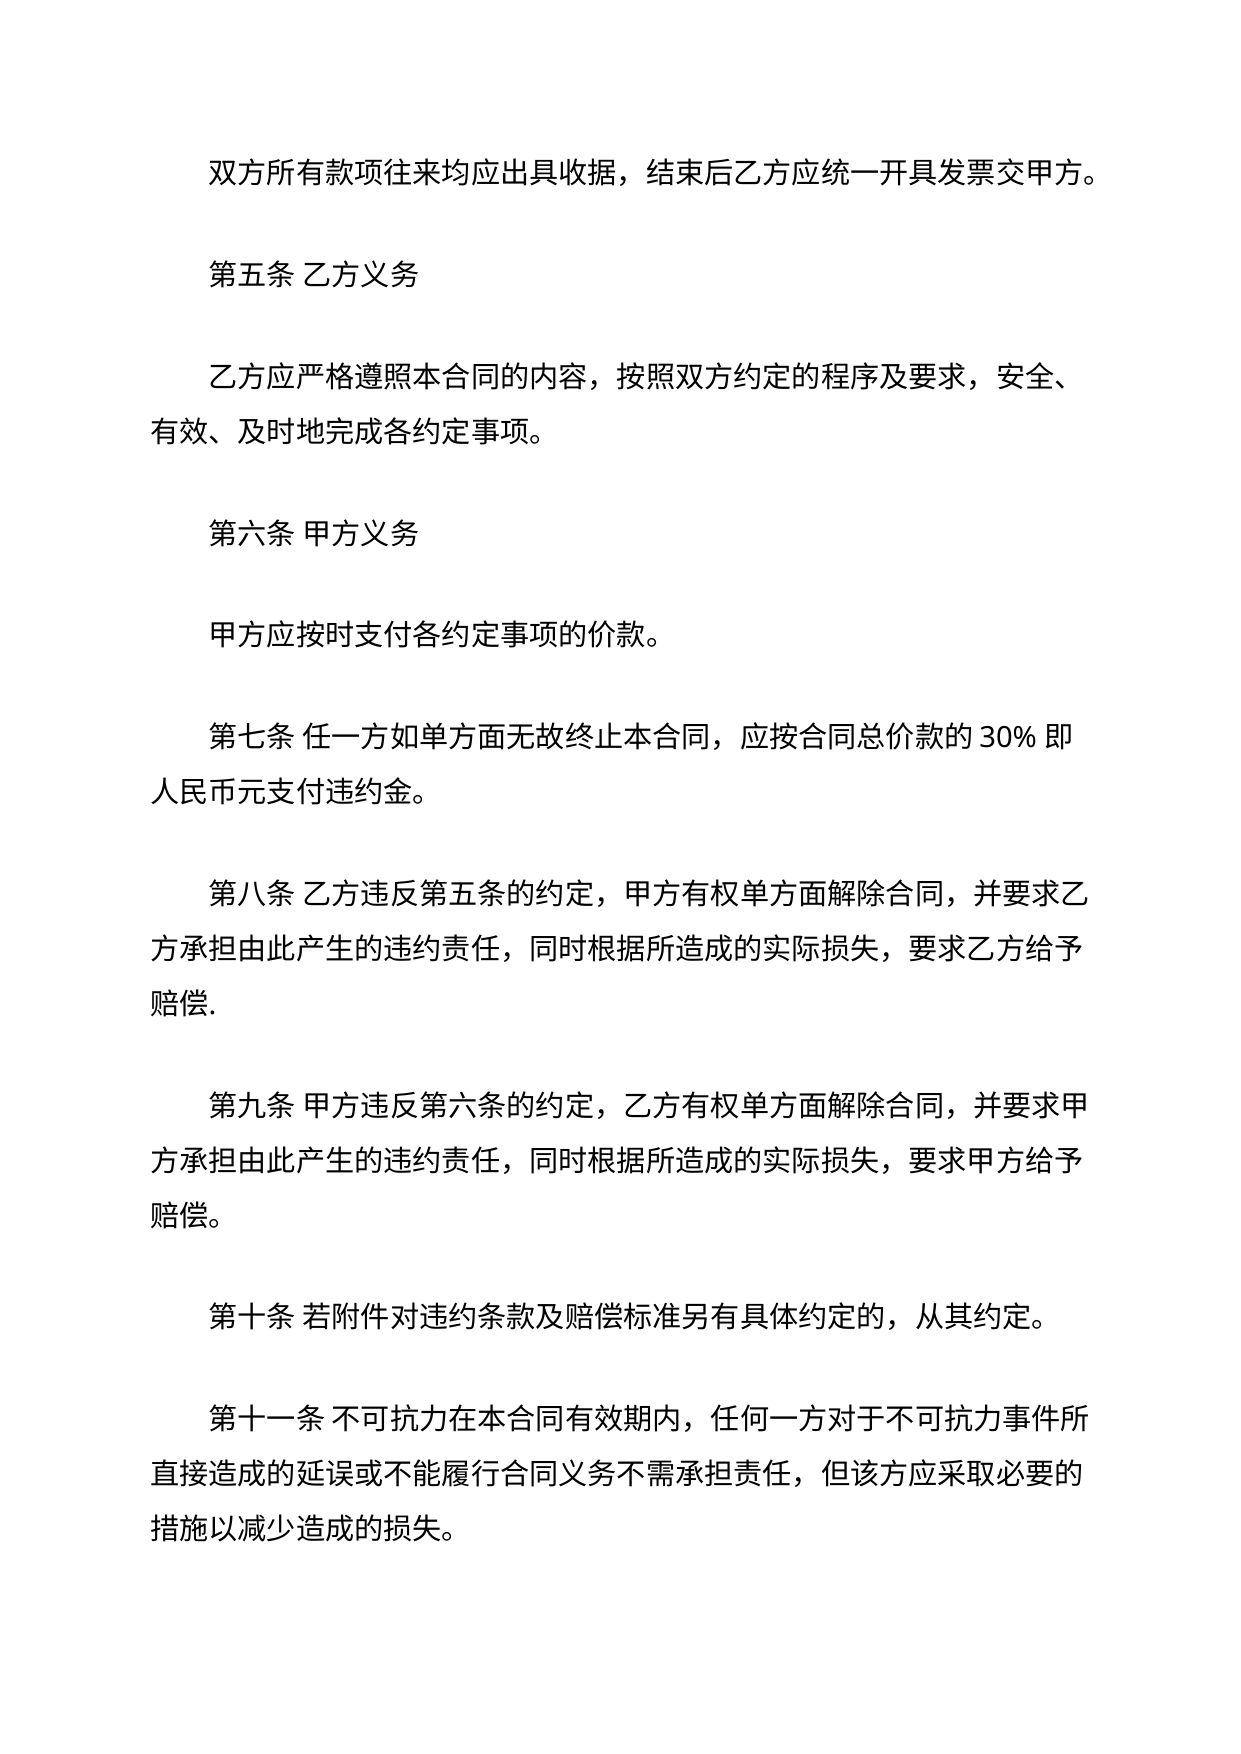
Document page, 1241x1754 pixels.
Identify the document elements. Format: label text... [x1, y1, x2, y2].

text 第八条 乙方违反第五条的约定，甲方有权单方面解除合同，并要求乙方承担由此产生的违约责任，同时根据所造成的实际损失，要求乙方给予赔偿. [150, 871, 1090, 1023]
text 第七条 任一方如单方面无故终止本合同，应按合同总价款的30% 即人民币元支付违约金。 [150, 714, 1090, 811]
text 乙方应严格遵照本合同的内容，按照双方约定的程序及要求，安全、有效、及时地完成各约定事项。 [150, 353, 1090, 451]
text 第五条 乙方义务 [150, 252, 1090, 294]
text 双方所有款项往来均应出具收据，结束后乙方应统一开具发票交甲方。 [150, 150, 1090, 192]
text 第六条 甲方义务 [150, 510, 1090, 552]
text 第十条 若附件对违约条款及赔偿标准另有具体约定的，从其约定。 [150, 1294, 1090, 1336]
text 第九条 甲方违反第六条的约定，乙方有权单方面解除合同，并要求甲方承担由此产生的违约责任，同时根据所造成的实际损失，要求甲方给予赔偿。 [150, 1082, 1090, 1234]
text 第十一条 不可抗力在本合同有效期内，任何一方对于不可抗力事件所直接造成的延误或不能履行合同义务不需承担责任，但该方应采取必要的措施以减少造成的损失。 [150, 1396, 1090, 1548]
text 甲方应按时支付各约定事项的价款。 [150, 612, 1090, 654]
